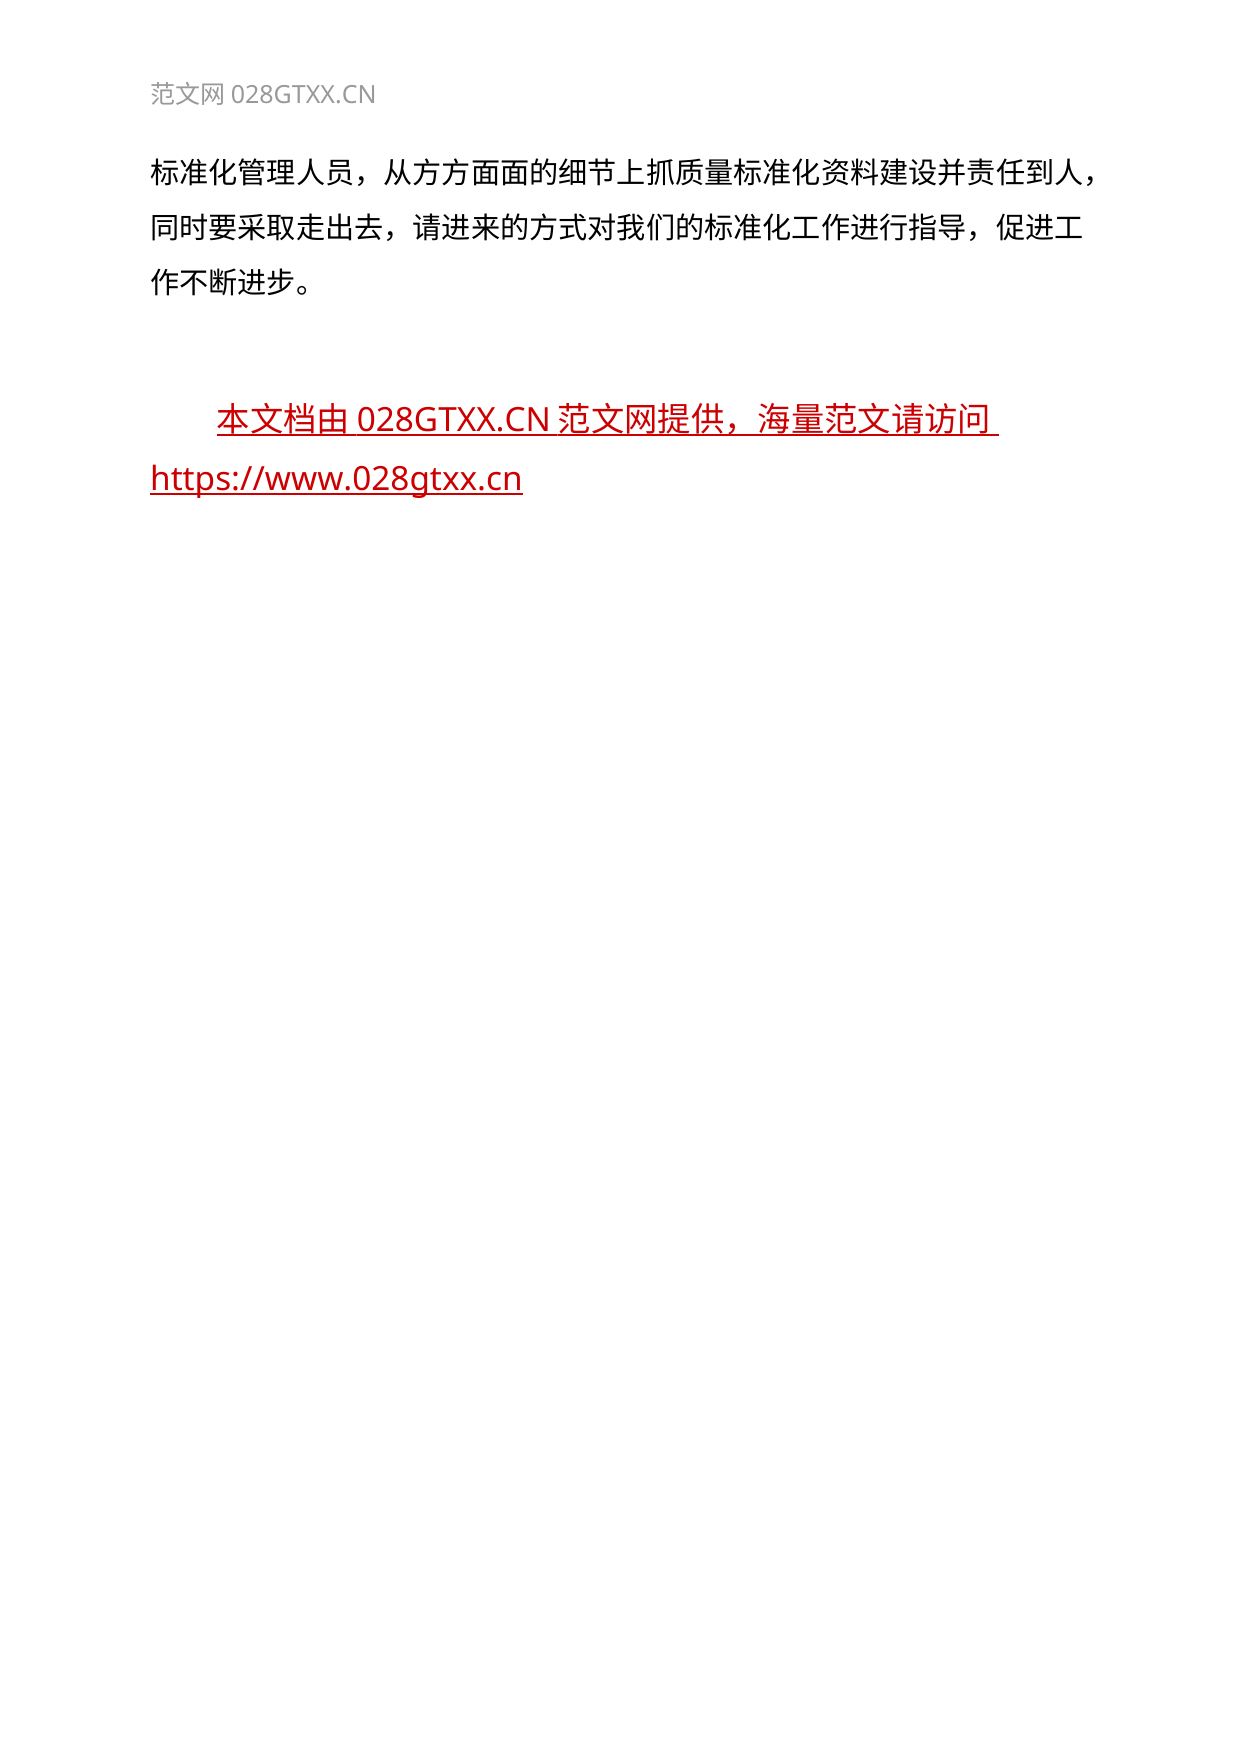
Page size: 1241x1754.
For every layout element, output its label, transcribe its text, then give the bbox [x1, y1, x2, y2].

text 本文档由028GTXX.CN范文网提供，海量范文请访问 https://www.028gtxx.cn [150, 393, 1090, 500]
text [150, 150, 1090, 302]
